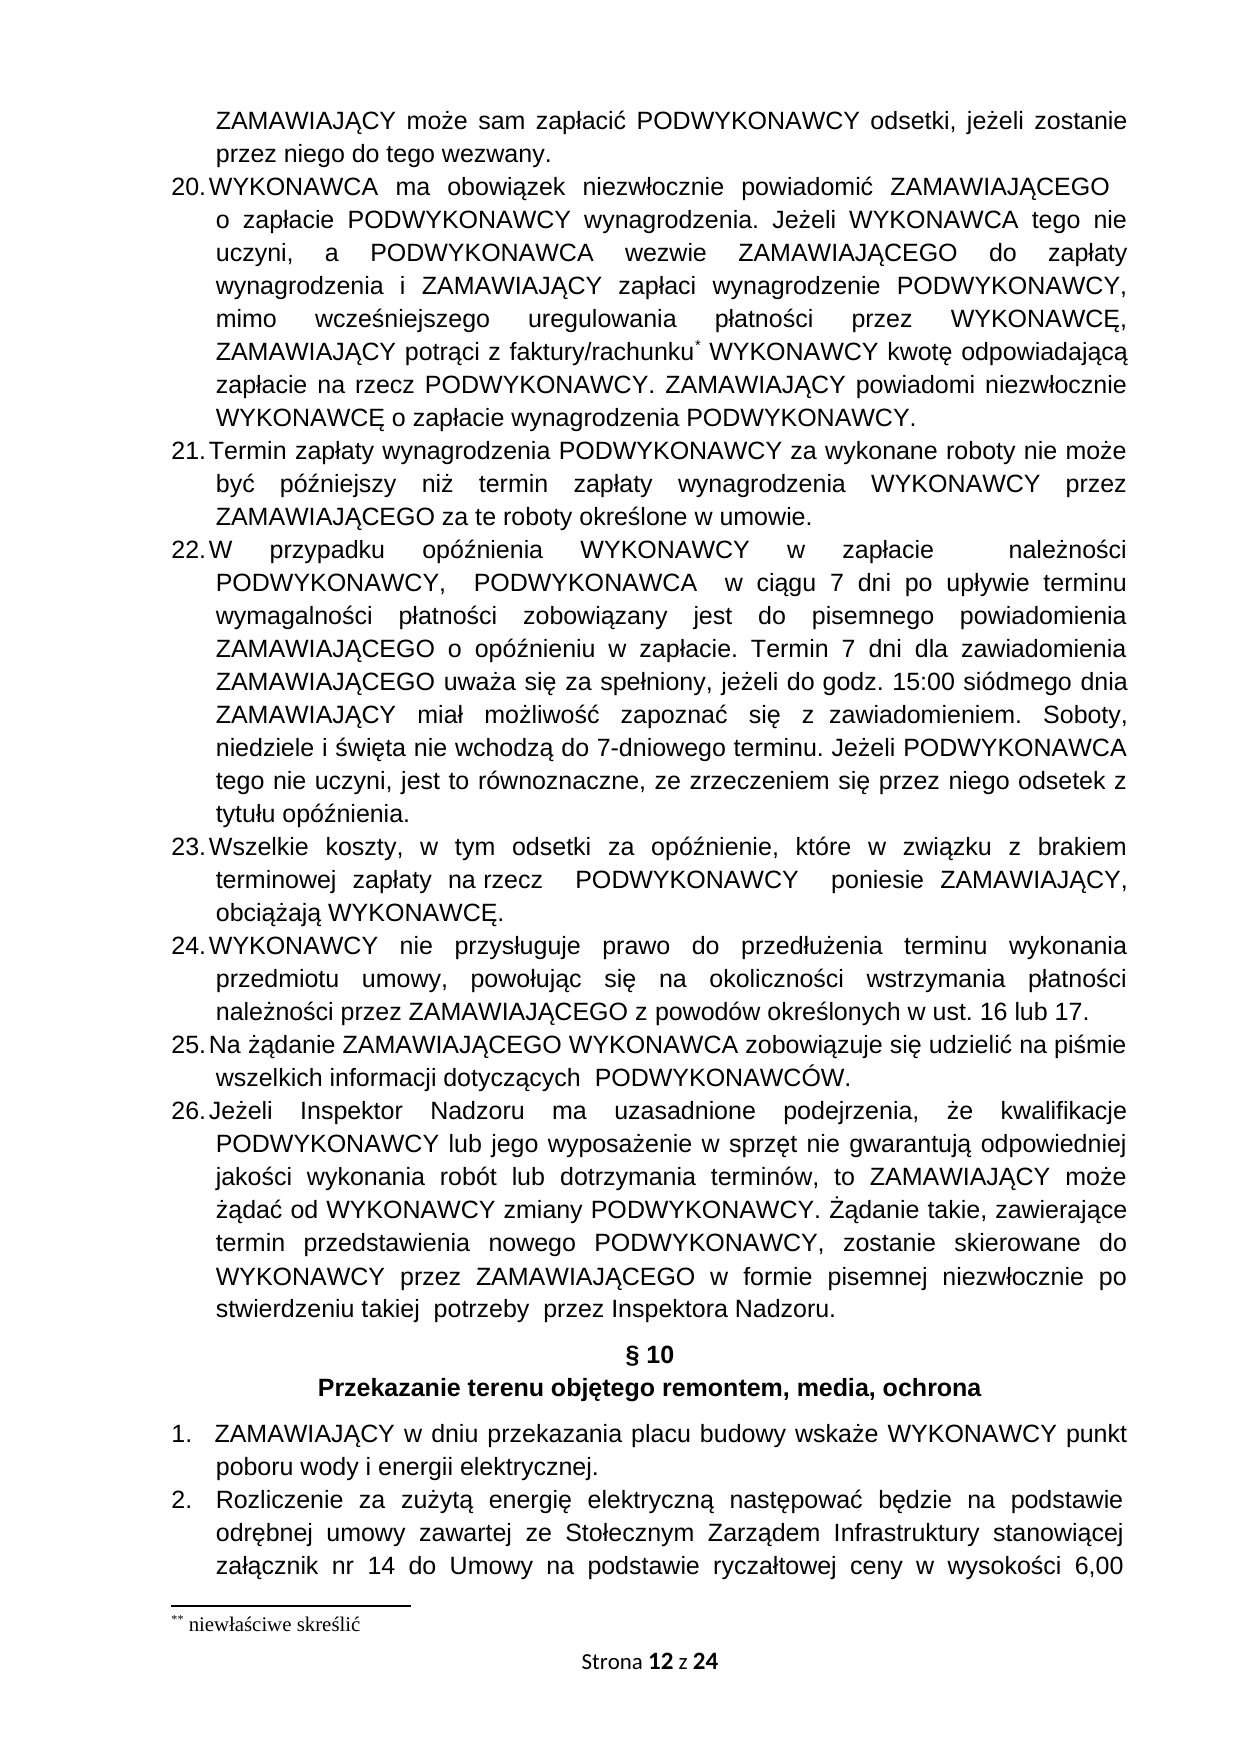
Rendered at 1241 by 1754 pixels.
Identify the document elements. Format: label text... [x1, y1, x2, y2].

list Wszelkie koszty, w tym odsetki za opóźnienie, które w związku z brakiem terminowej zapłaty na rzecz PODWYKONAWCY poniesie ZAMAWIAJĄCY, obciążają WYKONAWCĘ. [171, 832, 1128, 927]
list Na żądanie ZAMAWIAJĄCEGO WYKONAWCA zobowiązuje się udzielić na piśmie wszelkich informacji dotyczących PODWYKONAWCÓW. [171, 1030, 1128, 1092]
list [171, 106, 1128, 167]
list Termin zapłaty wynagrodzenia PODWYKONAWCY za wykonane roboty nie może być późniejszy niż termin zapłaty wynagrodzenia WYKONAWCY przez ZAMAWIAJĄCEGO za te roboty określone w umowie. [171, 436, 1128, 531]
list WYKONAWCY nie przysługuje prawo do przedłużenia terminu wykonania przedmiotu umowy, powołując się na okoliczności wstrzymania płatności należności przez ZAMAWIAJĄCEGO z powodów określonych w ust. 16 lub 17. [171, 931, 1128, 1026]
text Przekazanie terenu objętego remontem, media, ochrona [171, 1373, 1128, 1402]
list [171, 1484, 1124, 1579]
text § 10 [171, 1340, 1128, 1369]
list W przypadku opóźnienia WYKONAWCY w zapłacie należności PODWYKONAWCY, PODWYKONAWCA w ciągu 7 dni po upływie terminu wymagalności płatności zobowiązany jest do pisemnego powiadomienia ZAMAWIAJĄCEGO o opóźnieniu w zapłacie. Termin 7 dni dla zawiadomienia ZAMAWIAJĄCEGO uważa się za spełniony, jeżeli do godz. 15:00 siódmego dnia ZAMAWIAJĄCY miał możliwość zapoznać się z zawiadomieniem. Soboty, niedziele i święta nie wchodzą do 7-dniowego terminu. Jeżeli PODWYKONAWCA tego nie uczyni, jest to równoznaczne, ze zrzeczeniem się przez niego odsetek z tytułu opóźnienia. [171, 535, 1128, 828]
list WYKONAWCA ma obowiązek niezwłocznie powiadomić ZAMAWIAJĄCEGO o zapłacie PODWYKONAWCY wynagrodzenia. Jeżeli WYKONAWCA tego nie uczyni, a PODWYKONAWCA wezwie ZAMAWIAJĄCEGO do zapłaty wynagrodzenia i ZAMAWIAJĄCY zapłaci wynagrodzenie PODWYKONAWCY, mimo wcześniejszego uregulowania płatności przez WYKONAWCĘ, ZAMAWIAJĄCY potrąci z faktury/rachunku* WYKONAWCY kwotę odpowiadającą zapłacie na rzecz PODWYKONAWCY. ZAMAWIAJĄCY powiadomi niezwłocznie WYKONAWCĘ o zapłacie wynagrodzenia PODWYKONAWCY. [171, 172, 1128, 432]
list Jeżeli Inspektor Nadzoru ma uzasadnione podejrzenia, że kwalifikacje PODWYKONAWCY lub jego wyposażenie w sprzęt nie gwarantują odpowiedniej jakości wykonania robót lub dotrzymania terminów, to ZAMAWIAJĄCY może żądać od WYKONAWCY zmiany PODWYKONAWCY. Żądanie takie, zawierające termin przedstawienia nowego PODWYKONAWCY, zostanie skierowane do WYKONAWCY przez ZAMAWIAJĄCEGO w formie pisemnej niezwłocznie po stwierdzeniu takiej potrzeby przez Inspektora Nadzoru. [171, 1096, 1128, 1323]
list ZAMAWIAJĄCY w dniu przekazania placu budowy wskaże WYKONAWCY punkt poboru wody i energii elektrycznej. [171, 1418, 1128, 1480]
